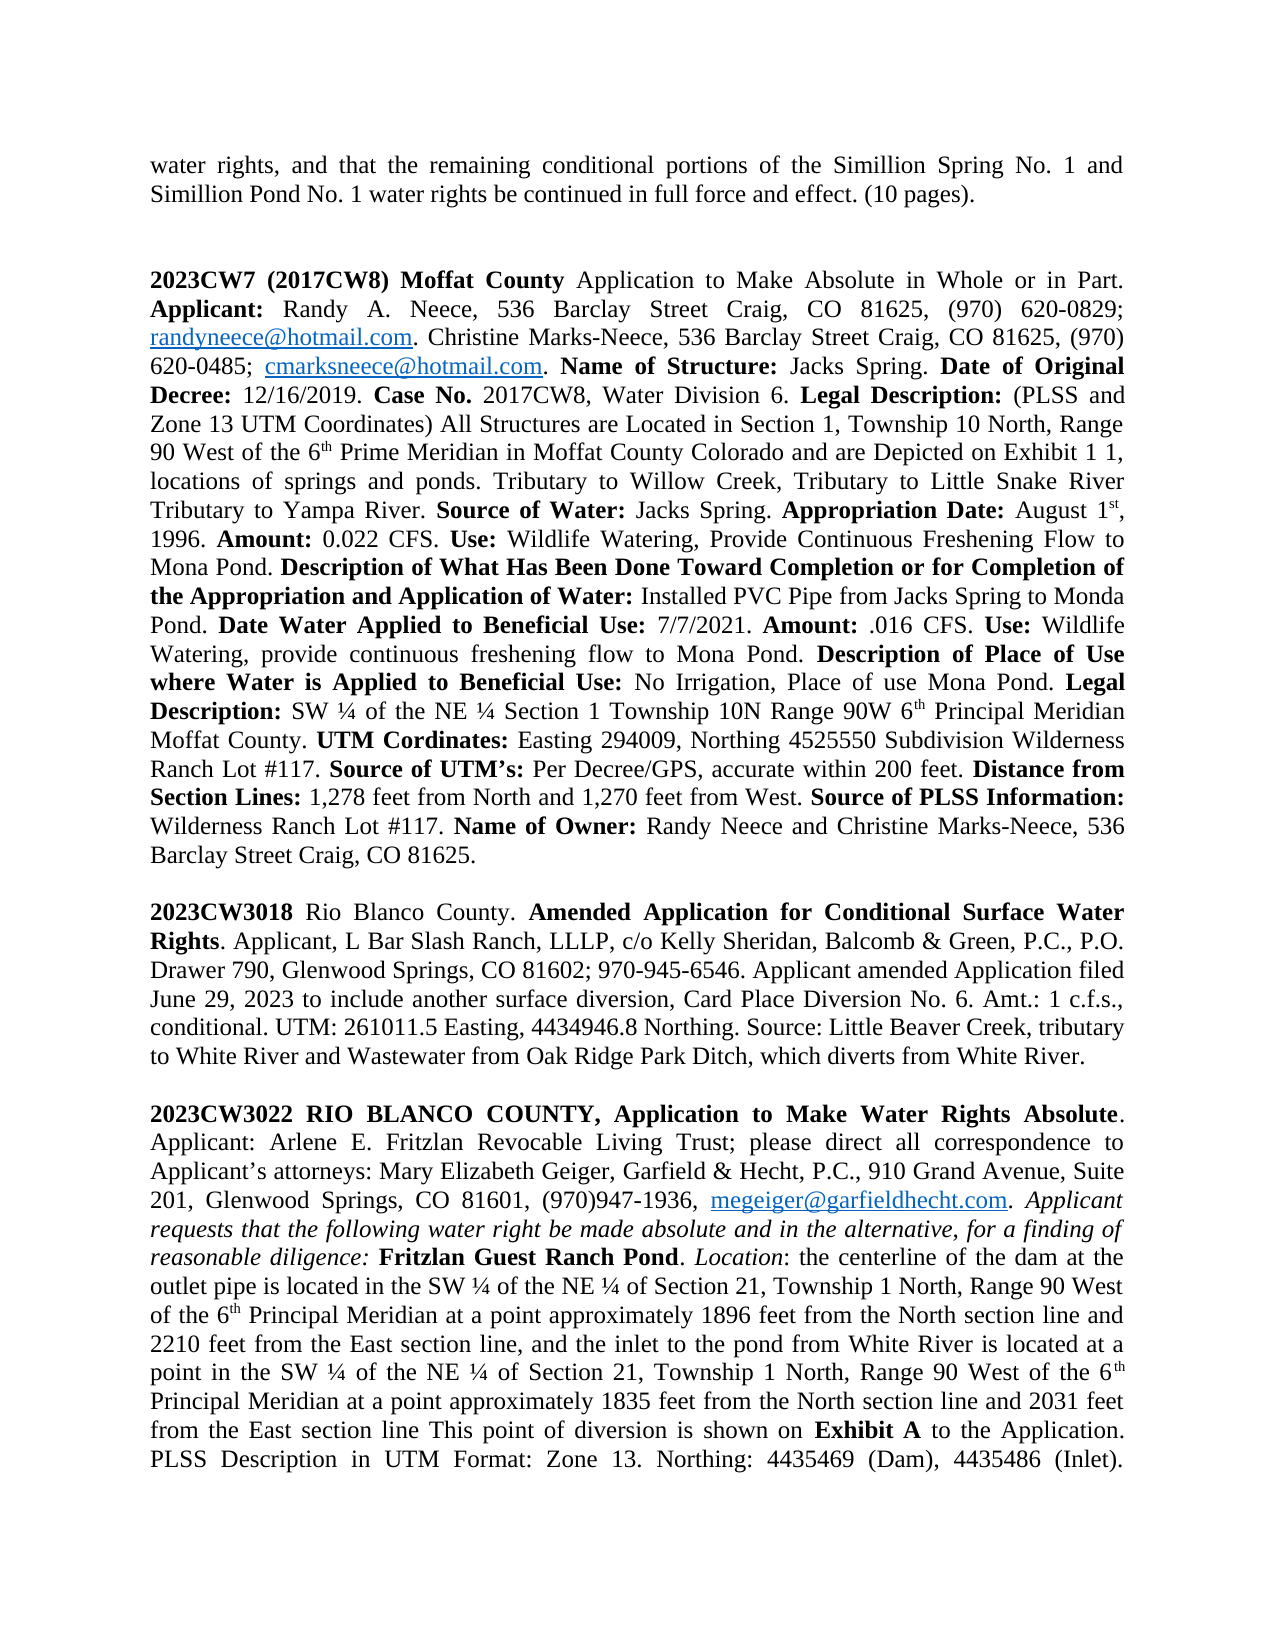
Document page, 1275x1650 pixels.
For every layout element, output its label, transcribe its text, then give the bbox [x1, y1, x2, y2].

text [150, 1099, 1125, 1472]
text 2023CW3018 Rio Blanco County. Amended Application for Conditional Surface Water Rights. Applicant, L Bar Slash Ranch, LLLP, c/o Kelly Sheridan, Balcomb & Green, P.C., P.O. Drawer 790, Glenwood Springs, CO 81602; 970-945-6546. Applicant amended Application filed June 29, 2023 to include another surface diversion, Card Place Diversion No. 6. Amt.: 1 c.f.s., conditional. UTM: 261011.5 Easting, 4434946.8 Northing. Source: Little Beaver Creek, tributary to White River and Wastewater from Oak Ridge Park Ditch, which diverts from White River. [150, 897, 1125, 1070]
text 2023CW7 (2017CW8) Moffat County Application to Make Absolute in Whole or in Part. Applicant: Randy A. Neece, 536 Barclay Street Craig, CO 81625, (970) 620-0829; randyneece@hotmail.com. Christine Marks-Neece, 536 Barclay Street Craig, CO 81625, (970) 620-0485; cmarksneece@hotmail.com. Name of Structure: Jacks Spring. Date of Original Decree: 12/16/2019. Case No. 2017CW8, Water Division 6. Legal Description: (PLSS and Zone 13 UTM Coordinates) All Structures are Located in Section 1, Township 10 North, Range 90 West of the 6th Prime Meridian in Moffat County Colorado and are Depicted on Exhibit 1 1, locations of springs and ponds. Tributary to Willow Creek, Tributary to Little Snake River Tributary to Yampa River. Source of Water: Jacks Spring. Appropriation Date: August 1st, 1996. Amount: 0.022 CFS. Use: Wildlife Watering, Provide Continuous Freshening Flow to Mona Pond. Description of What Has Been Done Toward Completion or for Completion of the Appropriation and Application of Water: Installed PVC Pipe from Jacks Spring to Monda Pond. Date Water Applied to Beneficial Use: 7/7/2021. Amount: .016 CFS. Use: Wildlife Watering, provide continuous freshening flow to Mona Pond. Description of Place of Use where Water is Applied to Beneficial Use: No Irrigation, Place of use Mona Pond. Legal Description: SW ¼ of the NE ¼ Section 1 Township 10N Range 90W 6th Principal Meridian Moffat County. UTM Cordinates: Easting 294009, Northing 4525550 Subdivision Wilderness Ranch Lot #117. Source of UTM’s: Per Decree/GPS, accurate within 200 feet. Distance from Section Lines: 1,278 feet from North and 1,270 feet from West. Source of PLSS Information: Wilderness Ranch Lot #117. Name of Owner: Randy Neece and Christine Marks-Neece, 536 Barclay Street Craig, CO 81625. [150, 265, 1125, 869]
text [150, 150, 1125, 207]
